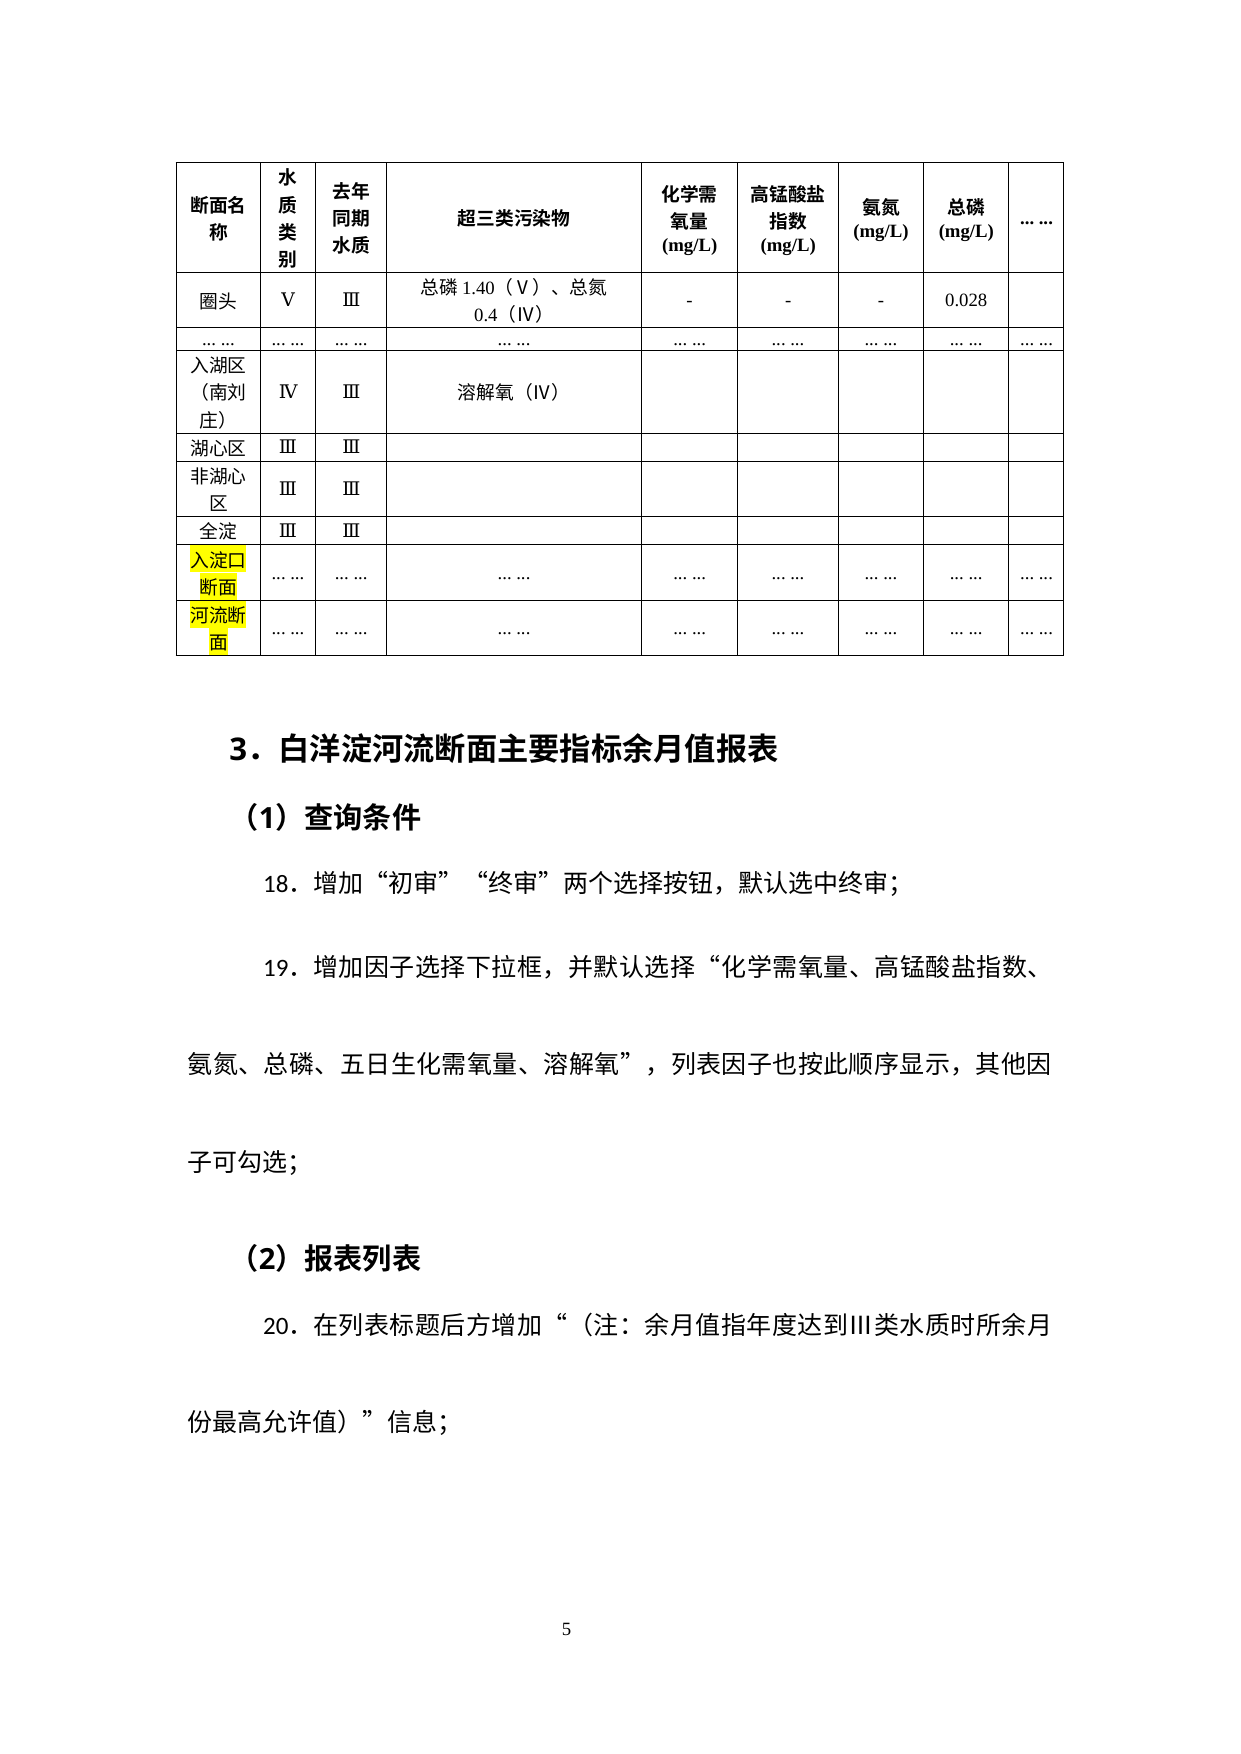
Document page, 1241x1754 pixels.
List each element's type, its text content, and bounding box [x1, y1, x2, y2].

table_cell ... ... [738, 601, 838, 655]
table_cell [387, 434, 641, 461]
table_cell Ⅲ [261, 462, 315, 516]
table_cell 全淀 [177, 517, 260, 544]
table_cell 河流断面 [177, 601, 209, 655]
table_cell - [738, 273, 838, 327]
table_cell ... ... [642, 545, 737, 600]
table_cell ... ... [924, 601, 1008, 655]
table_cell 圈头 [177, 273, 260, 327]
table_cell [1009, 434, 1063, 461]
table_cell ... ... [1009, 601, 1063, 655]
table_cell 溶解氧（Ⅳ） [387, 351, 641, 432]
table_cell 湖心区 [177, 434, 260, 461]
table_cell [839, 462, 923, 516]
table_cell [642, 517, 737, 544]
table_cell 河流断面 [228, 601, 260, 655]
table_cell ... ... [1009, 328, 1063, 350]
list 在列表标题后方增加“（注：余月值指年度达到Ⅲ类水质时所余月份最高允许值）”信息； [187, 1291, 1053, 1453]
subtitle 报表列表 [187, 1236, 1053, 1278]
subtitle 查询条件 [187, 795, 1053, 837]
table_cell Ⅴ [261, 273, 315, 327]
table_cell [1009, 351, 1063, 432]
table_cell Ⅲ [316, 434, 386, 461]
table_cell ... ... [839, 601, 923, 655]
table_cell 总磷1.40（Ⅴ）、总氮0.4（Ⅳ） [387, 273, 641, 327]
table_cell ... ... [924, 328, 1008, 350]
table_cell Ⅲ [316, 517, 386, 544]
table_cell [738, 434, 838, 461]
table_cell [642, 434, 737, 461]
table_cell 高锰酸盐指数(mg/L) [738, 163, 838, 272]
table_cell ... ... [738, 328, 838, 350]
table_cell - [839, 273, 923, 327]
table_cell [924, 462, 1008, 516]
table_cell [924, 517, 1008, 544]
table_cell ... ... [1009, 163, 1063, 272]
table_cell [738, 351, 838, 432]
table_cell [1009, 462, 1063, 516]
table_cell [387, 517, 641, 544]
table_cell [738, 462, 838, 516]
table_cell [924, 351, 1008, 432]
subtitle 白洋淀河流断面主要指标余月值报表 [187, 724, 1053, 770]
table_cell 断面名称 [177, 163, 260, 272]
table_cell [839, 434, 923, 461]
table_cell ... ... [642, 601, 737, 655]
table_cell 超三类污染物 [387, 163, 641, 272]
table_cell 总磷(mg/L) [924, 163, 1008, 272]
table_cell Ⅲ [316, 273, 386, 327]
table_cell ... ... [316, 601, 386, 655]
table_cell ... ... [387, 328, 641, 350]
table_cell - [642, 273, 737, 327]
table_cell ... ... [839, 328, 923, 350]
table_cell ... ... [261, 328, 315, 350]
table_cell ... ... [387, 545, 641, 600]
table_cell ... ... [738, 545, 838, 600]
table_cell [1009, 517, 1063, 544]
table_cell ... ... [924, 545, 1008, 600]
table_cell 去年同期水质 [316, 163, 386, 272]
table_cell Ⅲ [261, 434, 315, 461]
table_cell ... ... [387, 601, 641, 655]
table_cell [839, 351, 923, 432]
table_cell ... ... [1009, 545, 1063, 600]
table_cell 0.028 [924, 273, 1008, 327]
list 增加因子选择下拉框，并默认选择“化学需氧量、高锰酸盐指数、氨氮、总磷、五日生化需氧量、溶解氧”，列表因子也按此顺序显示，其他因子可勾选； [187, 933, 1053, 1193]
table_cell Ⅲ [261, 517, 315, 544]
table_cell Ⅲ [316, 351, 386, 432]
table_cell Ⅲ [316, 462, 386, 516]
table_cell 水质 类别 [261, 163, 315, 272]
table_cell [839, 517, 923, 544]
table_cell 氨氮(mg/L) [839, 163, 923, 272]
table_cell ... ... [642, 328, 737, 350]
table_cell ... ... [316, 328, 386, 350]
table_cell ... ... [261, 545, 315, 600]
list 增加“初审”“终审”两个选择按钮，默认选中终审； [187, 849, 1053, 914]
table_cell ... ... [839, 545, 923, 600]
table_cell [1009, 273, 1063, 327]
table_cell [387, 462, 641, 516]
table_cell [642, 462, 737, 516]
table_cell ... ... [316, 545, 386, 600]
table_cell 入湖区（南刘庄） [177, 351, 260, 432]
table_cell Ⅳ [261, 351, 315, 432]
table_cell ... ... [177, 328, 260, 350]
table_cell 非湖心区 [177, 462, 260, 516]
table_cell [924, 434, 1008, 461]
table_cell 入淀口断面 [177, 545, 260, 600]
table_cell [738, 517, 838, 544]
table_cell ... ... [261, 601, 315, 655]
table_cell 化学需氧量(mg/L) [642, 163, 737, 272]
table_cell [642, 351, 737, 432]
